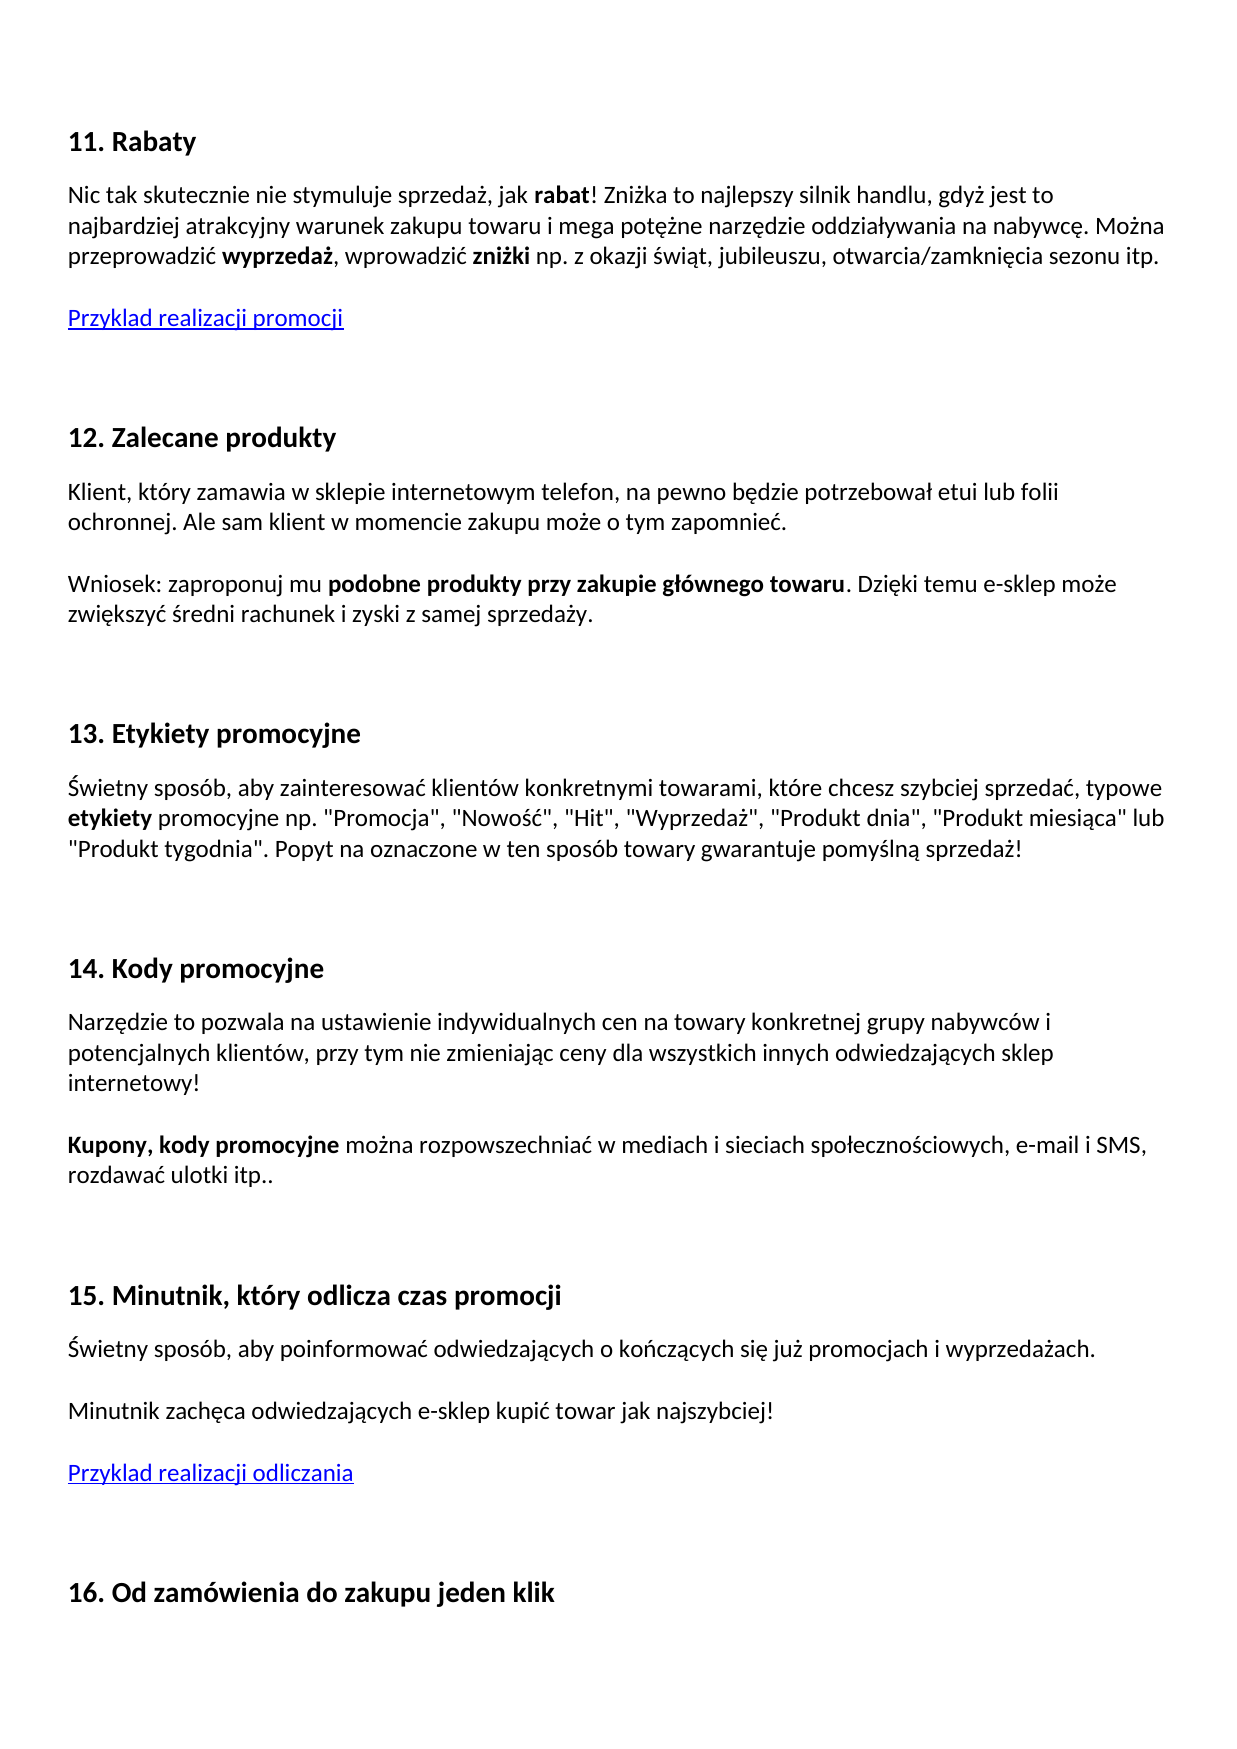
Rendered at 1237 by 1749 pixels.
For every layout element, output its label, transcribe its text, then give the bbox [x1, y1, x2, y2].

text 15. Minutnik, który odlicza czas promocji [68, 1277, 1169, 1312]
text Minutnik zachęca odwiedzających e-sklep kupić towar jak najszybciej! [68, 1395, 1169, 1425]
text Narzędzie to pozwala na ustawienie indywidualnych cen na towary konkretnej grupy nabywców i potencjalnych klientów, przy tym nie zmieniając ceny dla wszystkich innych odwiedzających sklep internetowy! [68, 1006, 1169, 1098]
text Przyklad realizacji promocji [68, 302, 1169, 333]
text Świetny sposób, aby zainteresować klientów konkretnymi towarami, które chcesz szybciej sprzedać, typowe etykiety promocyjne np. "Promocja", "Nowość", "Hit", "Wyprzedaż", "Produkt dnia", "Produkt miesiąca" lub "Produkt tygodnia". Popyt na oznaczone w ten sposób towary gwarantuje pomyślną sprzedaż! [68, 772, 1169, 863]
text 14. Kody promocyjne [68, 950, 1169, 986]
text Wniosek: zaproponuj mu podobne produkty przy zakupie głównego towaru. Dzięki temu e-sklep może zwiększyć średni rachunek i zyski z samej sprzedaży. [68, 568, 1169, 629]
text Przyklad realizacji odliczania [68, 1457, 1169, 1487]
text 13. Etykiety promocyjne [68, 715, 1169, 751]
text Klient, który zamawia w sklepie internetowym telefon, na pewno będzie potrzebował etui lub folii ochronnej. Ale sam klient w momencie zakupu może o tym zapomnieć. [68, 476, 1169, 537]
text Nic tak skutecznie nie stymuluje sprzedaż, jak rabat! Zniżka to najlepszy silnik handlu, gdyż jest to najbardziej atrakcyjny warunek zakupu towaru i mega potężne narzędzie oddziaływania na nabywcę. Można przeprowadzić wyprzedaż, wprowadzić zniżki np. z okazji świąt, jubileuszu, otwarcia/zamknięcia sezonu itp. [68, 179, 1169, 271]
text Świetny sposób, aby poinformować odwiedzających o kończących się już promocjach i wyprzedażach. [68, 1333, 1169, 1364]
text 16. Od zamówienia do zakupu jeden klik [68, 1574, 1169, 1609]
text Kupony, kody promocyjne można rozpowszechniać w mediach i sieciach społecznościowych, e-mail i SMS, rozdawać ulotki itp.. [68, 1129, 1169, 1190]
text 11. Rabaty [68, 123, 1169, 158]
text 12. Zalecane produkty [68, 419, 1169, 455]
